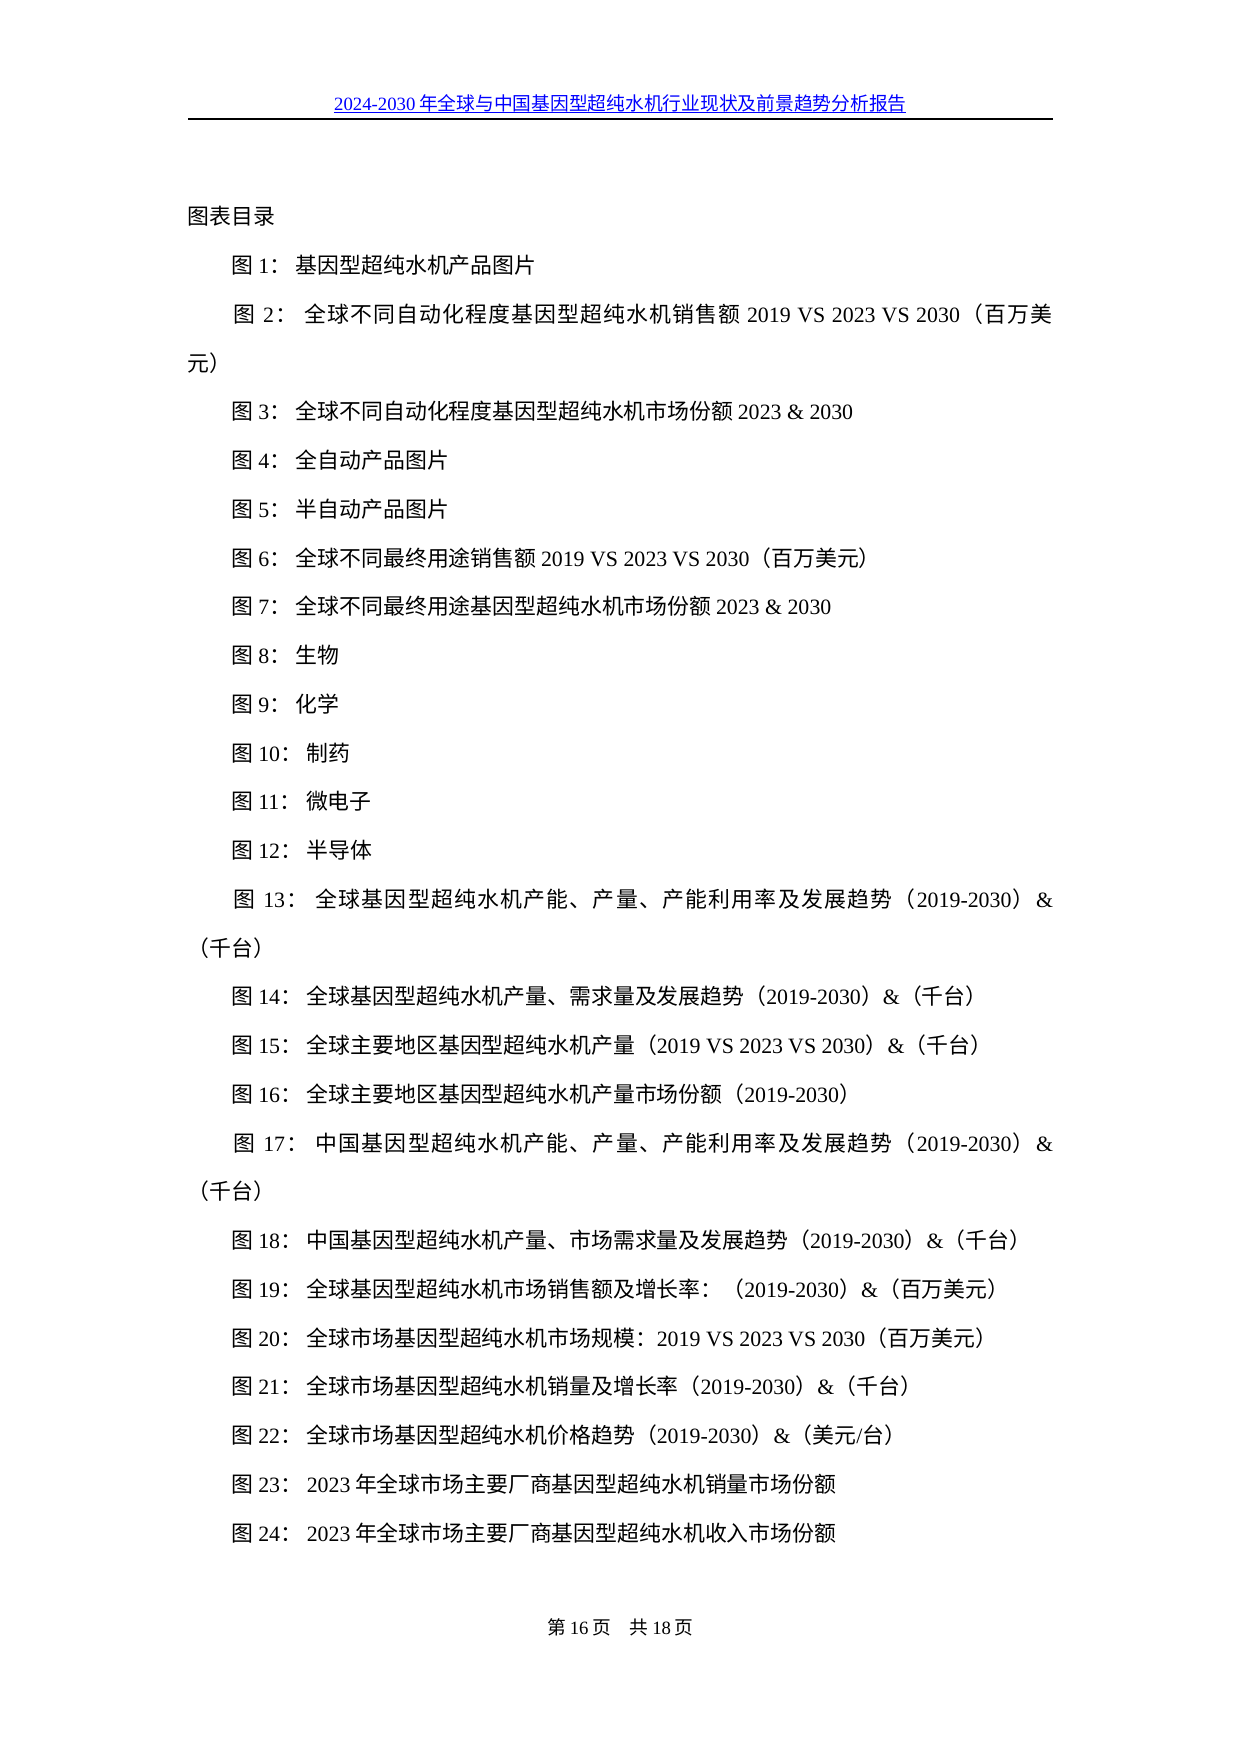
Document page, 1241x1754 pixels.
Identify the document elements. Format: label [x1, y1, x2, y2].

text [187, 150, 1053, 1548]
